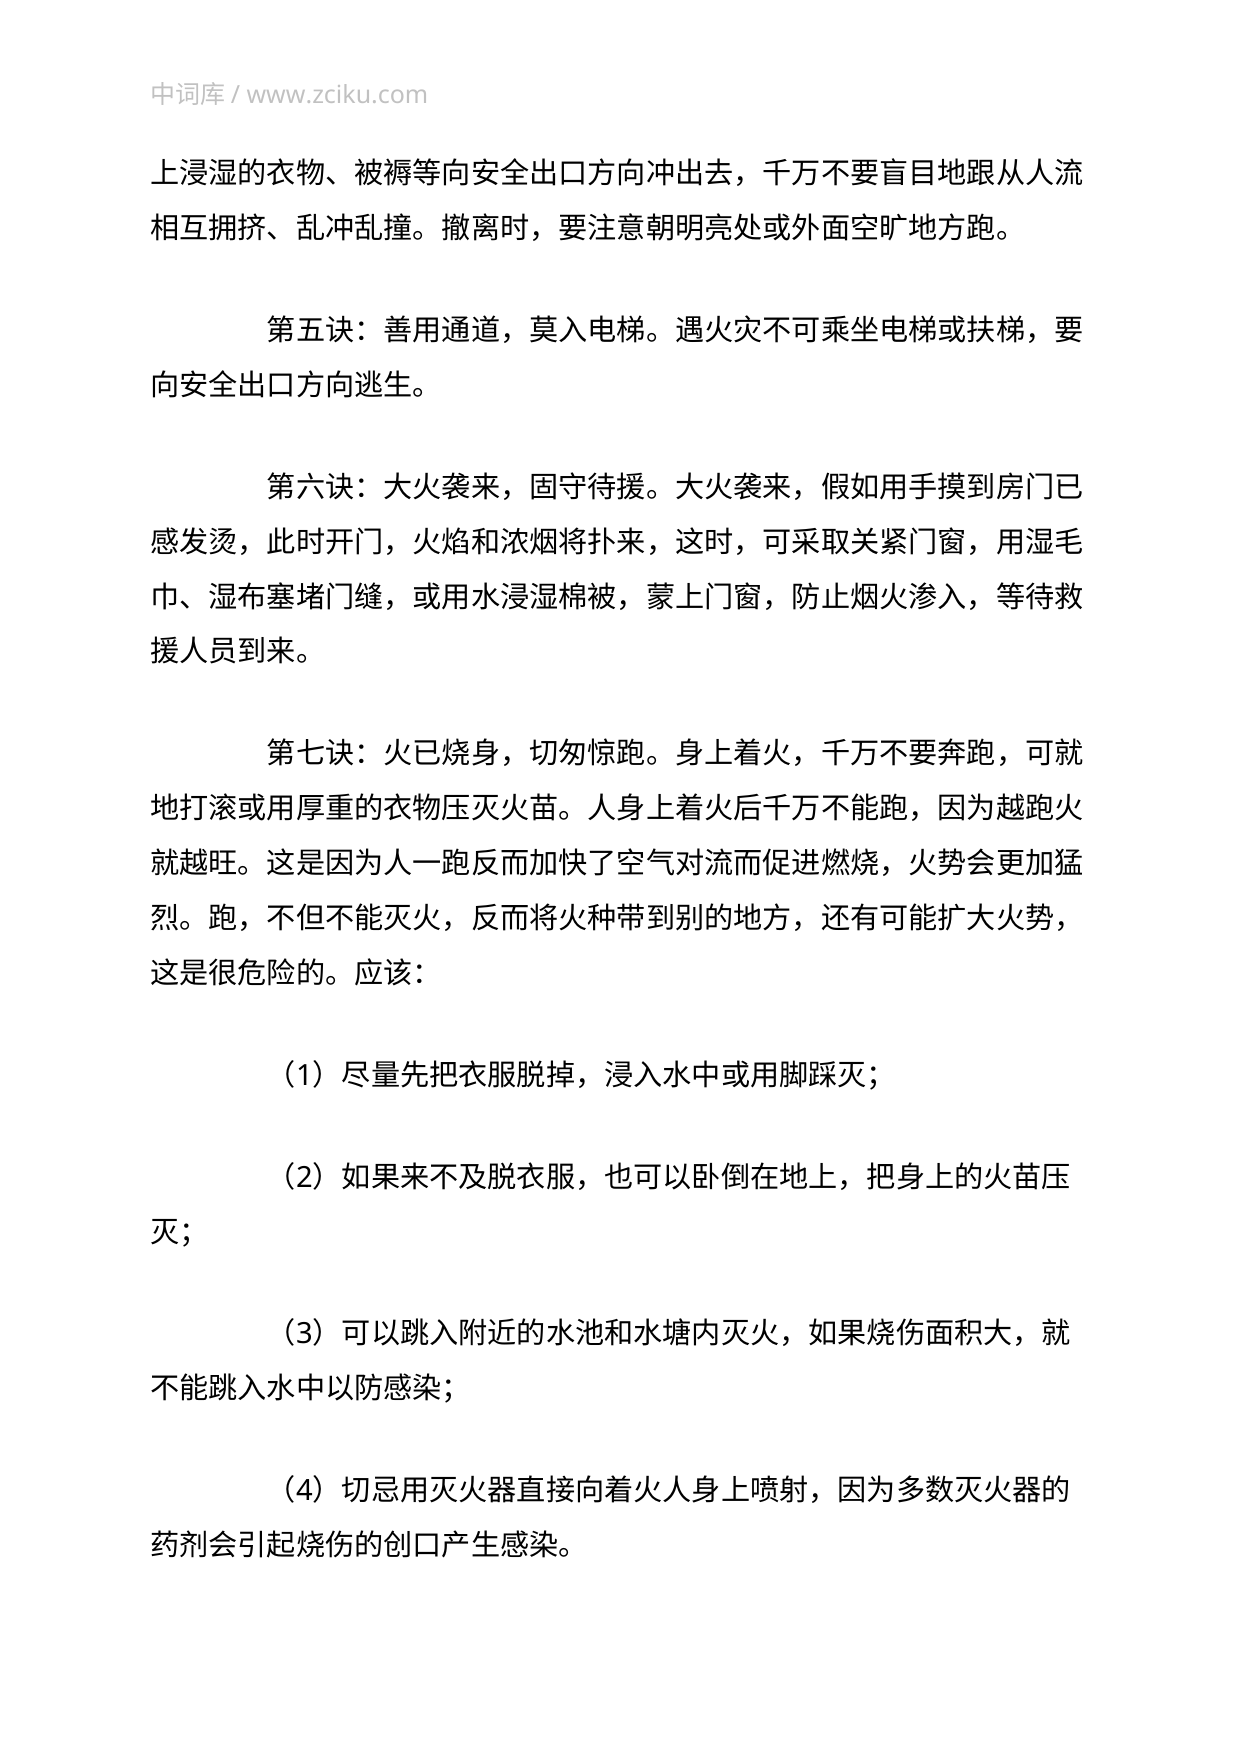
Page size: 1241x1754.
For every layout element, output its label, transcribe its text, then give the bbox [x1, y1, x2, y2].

text （1）尽量先把衣服脱掉，浸入水中或用脚踩灭； [150, 1051, 1090, 1093]
text （2）如果来不及脱衣服，也可以卧倒在地上，把身上的火苗压灭； [150, 1153, 1090, 1250]
text （3）可以跳入附近的水池和水塘内灭火，如果烧伤面积大，就不能跳入水中以防感染； [150, 1310, 1090, 1407]
text 第五诀：善用通道，莫入电梯。遇火灾不可乘坐电梯或扶梯，要向安全出口方向逃生。 [150, 307, 1090, 404]
text 第七诀：火已烧身，切匆惊跑。身上着火，千万不要奔跑，可就地打滚或用厚重的衣物压灭火苗。人身上着火后千万不能跑，因为越跑火就越旺。这是因为人一跑反而加快了空气对流而促进燃烧，火势会更加猛烈。跑，不但不能灭火，反而将火种带到别的地方，还有可能扩大火势，这是很危险的。应该： [150, 730, 1090, 992]
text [150, 150, 1090, 247]
text 第六诀：大火袭来，固守待援。大火袭来，假如用手摸到房门已感发烫，此时开门，火焰和浓烟将扑来，这时，可采取关紧门窗，用湿毛巾、湿布塞堵门缝，或用水浸湿棉被，蒙上门窗，防止烟火渗入，等待救援人员到来。 [150, 463, 1090, 670]
text （4）切忌用灭火器直接向着火人身上喷射，因为多数灭火器的药剂会引起烧伤的创口产生感染。 [150, 1467, 1090, 1564]
